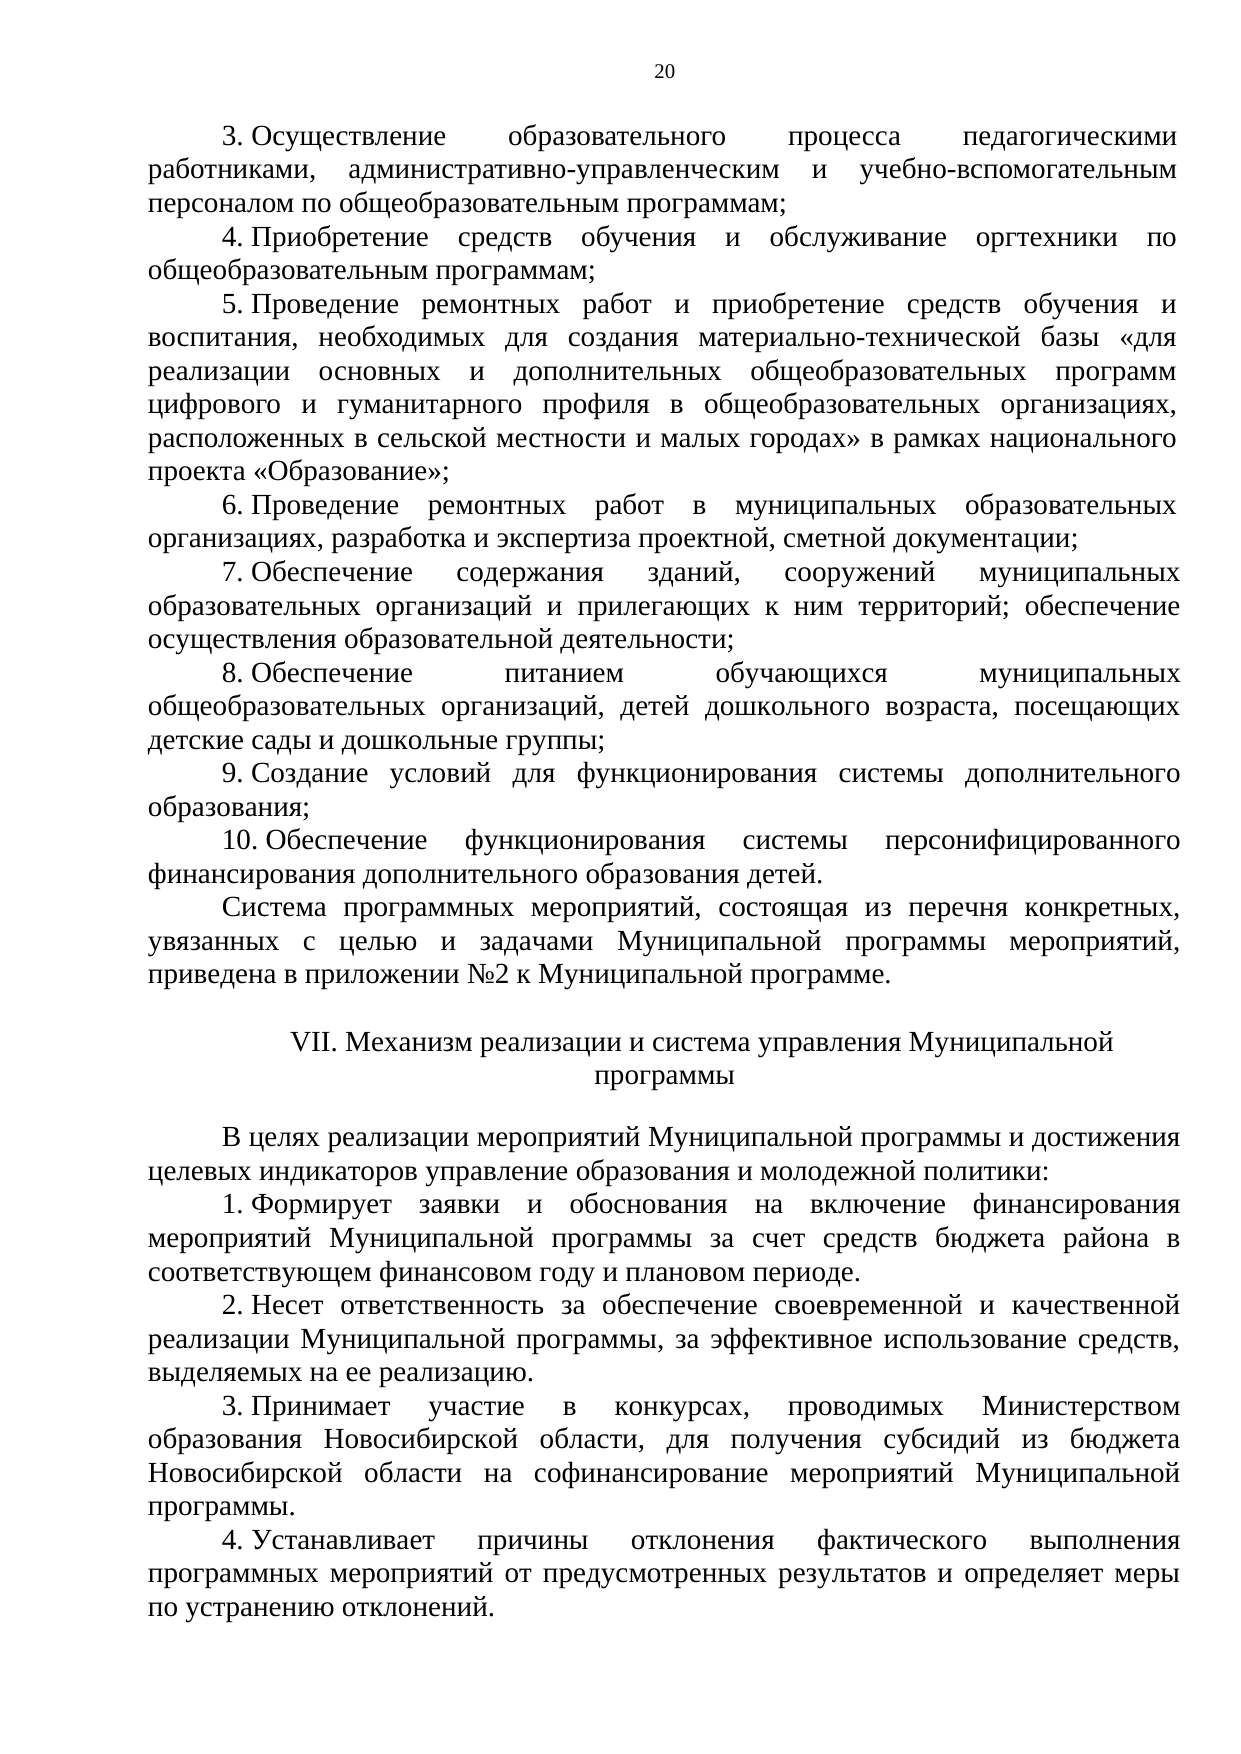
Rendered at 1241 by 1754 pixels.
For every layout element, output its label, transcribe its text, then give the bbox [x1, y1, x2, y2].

text 9. Создание условий для функционирования системы дополнительного образования; [148, 755, 1181, 822]
text Система программных мероприятий, состоящая из перечня конкретных, увязанных с целью и задачами Муниципальной программы мероприятий, приведена в приложении №2 к Муниципальной программе. [148, 889, 1181, 990]
text 6. Проведение ремонтных работ в муниципальных образовательных организациях, разработка и экспертиза проектной, сметной документации; [148, 487, 1178, 554]
text 8. Обеспечение питанием обучающихся муниципальных общеобразовательных организаций, детей дошкольного возраста, посещающих детские сады и дошкольные группы; [148, 655, 1181, 755]
text 5. Проведение ремонтных работ и приобретение средств обучения и воспитания, необходимых для создания материально-технической базы «для реализации основных и дополнительных общеобразовательных программ цифрового и гуманитарного профиля в общеобразовательных организациях, расположенных в сельской местности и малых городах» в рамках национального проекта «Образование»; [148, 286, 1178, 487]
text VII. Механизм реализации и система управления Муниципальной программы [148, 1024, 1181, 1091]
text 7. Обеспечение содержания зданий, сооружений муниципальных образовательных организаций и прилегающих к ним территорий; обеспечение осуществления образовательной деятельности; [148, 554, 1181, 655]
text 2. Несет ответственность за обеспечение своевременной и качественной реализации Муниципальной программы, за эффективное использование средств, выделяемых на ее реализацию. [148, 1287, 1181, 1388]
text 4. Устанавливает причины отклонения фактического выполнения программных мероприятий от предусмотренных результатов и определяет меры по устранению отклонений. [148, 1522, 1181, 1623]
text 10. Обеспечение функционирования системы персонифицированного финансирования дополнительного образования детей. [148, 822, 1181, 889]
text 4. Приобретение средств обучения и обслуживание оргтехники по общеобразовательным программам; [148, 219, 1178, 286]
text 3. Принимает участие в конкурсах, проводимых Министерством образования Новосибирской области, для получения субсидий из бюджета Новосибирской области на софинансирование мероприятий Муниципальной программы. [148, 1388, 1181, 1522]
text В целях реализации мероприятий Муниципальной программы и достижения целевых индикаторов управление образования и молодежной политики: [148, 1119, 1181, 1187]
list Осуществление образовательного процесса педагогическими работниками, административно-управленческим и учебно-вспомогательным персоналом по общеобразовательным программам; [148, 118, 1178, 219]
text 1. Формирует заявки и обоснования на включение финансирования мероприятий Муниципальной программы за счет средств бюджета района в соответствующем финансовом году и плановом периоде. [148, 1187, 1181, 1287]
